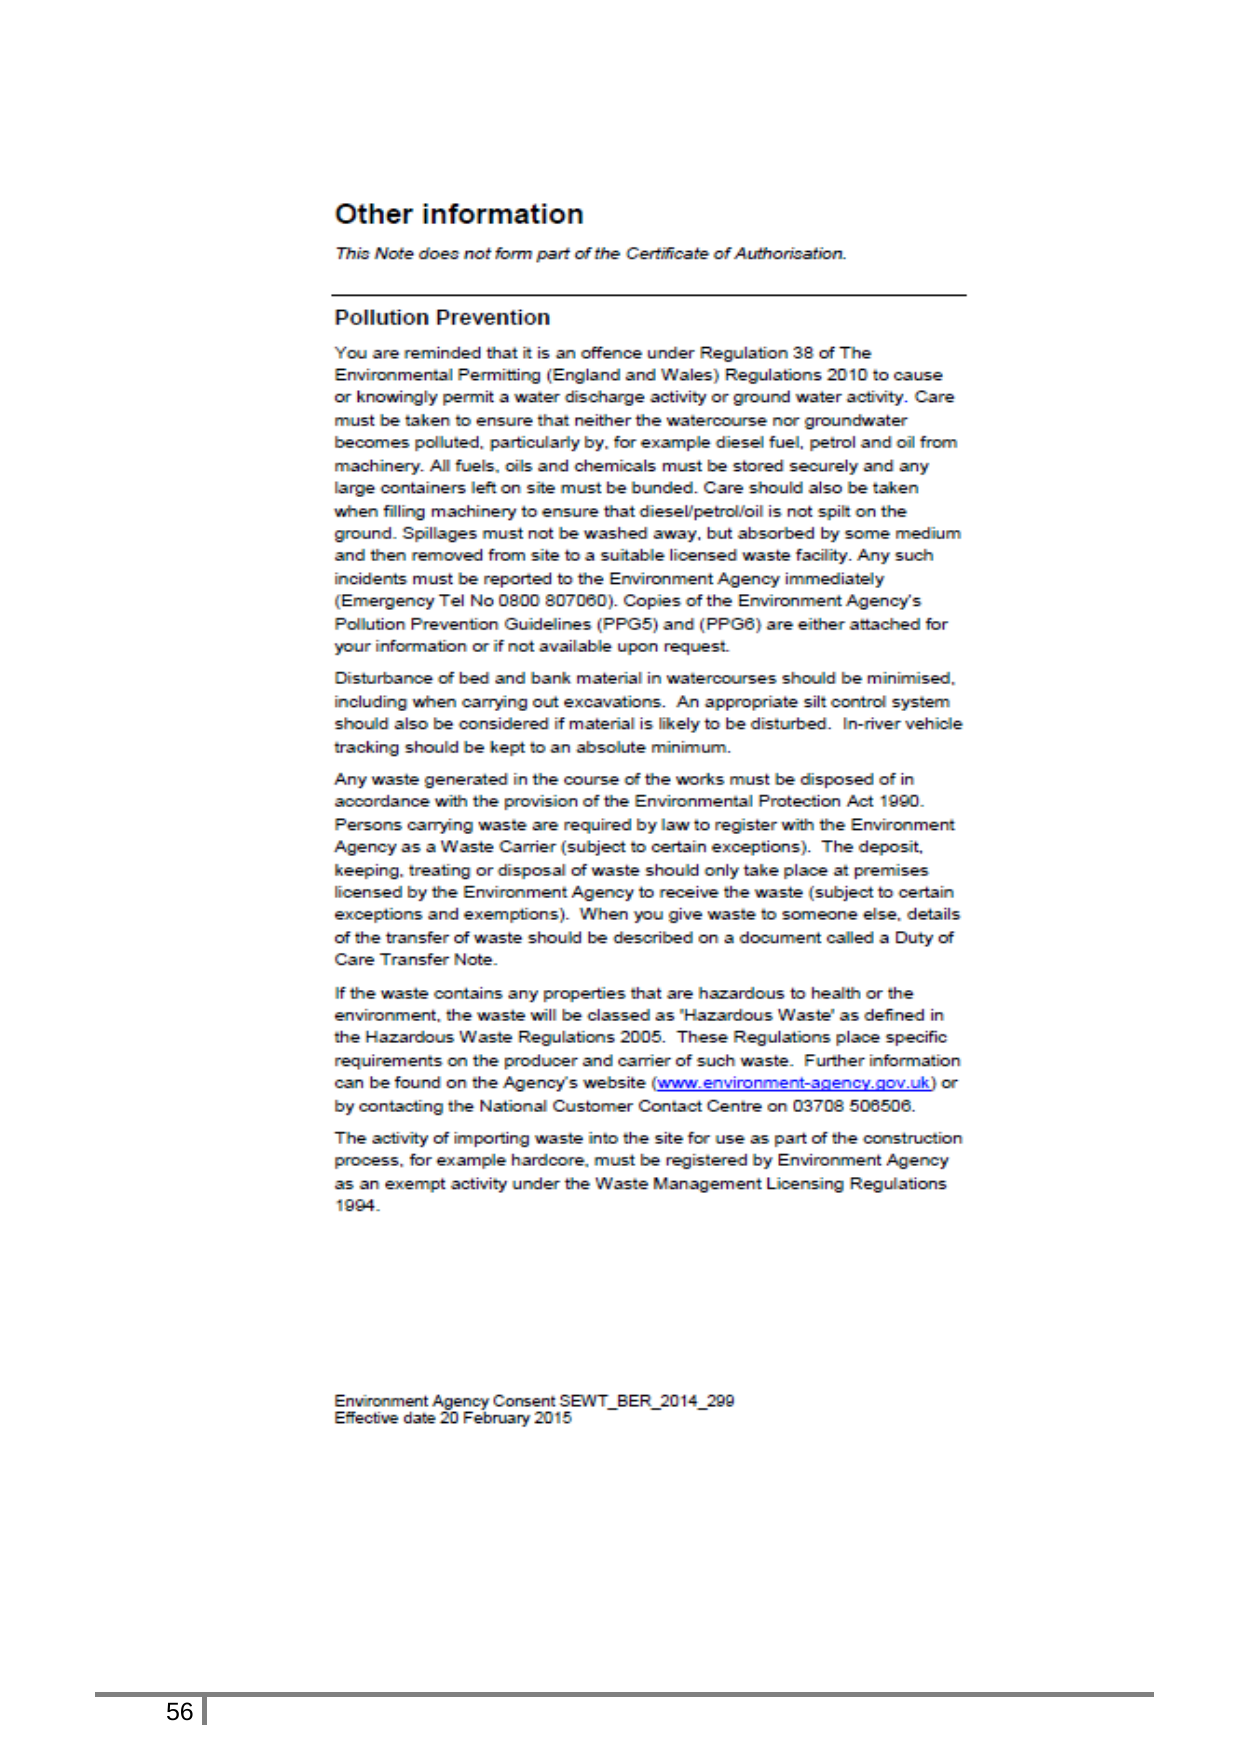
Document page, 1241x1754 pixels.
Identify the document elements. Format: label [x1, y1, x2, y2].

picture [106, 87, 1191, 1476]
